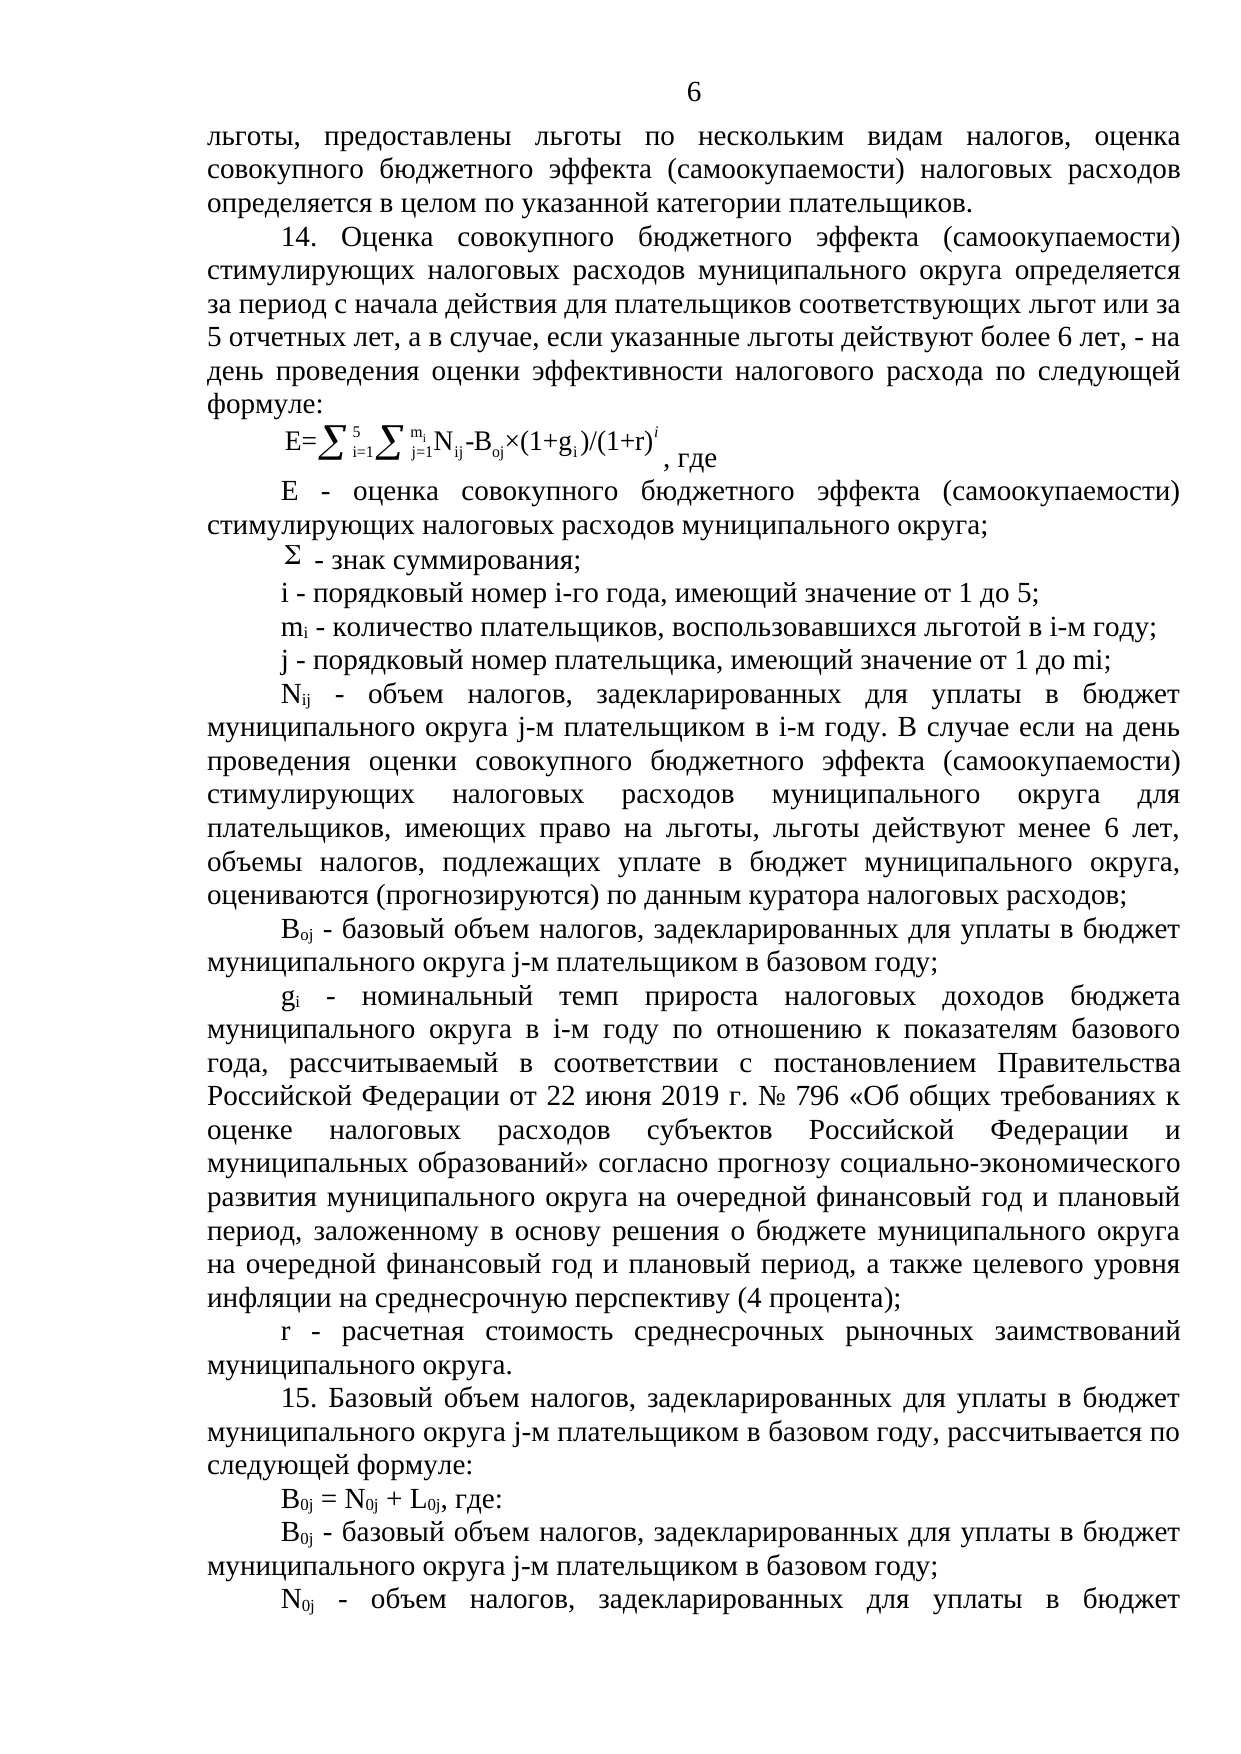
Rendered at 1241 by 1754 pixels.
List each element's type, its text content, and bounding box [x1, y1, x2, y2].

text , где [207, 420, 1181, 473]
text E - оценка совокупного бюджетного эффекта (самоокупаемости) стимулирующих налоговых расходов муниципального округа; [207, 473, 1181, 540]
text B0j - базовый объем налогов, задекларированных для уплаты в бюджет муниципального округа j-м плательщиком в базовом году; [207, 1514, 1181, 1582]
text 15. Базовый объем налогов, задекларированных для уплаты в бюджет муниципального округа j-м плательщиком в базовом году, рассчитывается по следующей формуле: [207, 1380, 1181, 1481]
text gi - номинальный темп прироста налоговых доходов бюджета муниципального округа в i-м году по отношению к показателям базового года, рассчитываемый в соответствии с постановлением Правительства Российской Федерации от 22 июня 2019 г. № 796 «Об общих требованиях к оценке налоговых расходов субъектов Российской Федерации и муниципальных образований» согласно прогнозу социально-экономического развития муниципального округа на очередной финансовый год и плановый период, заложенному в основу решения о бюджете муниципального округа на очередной финансовый год и плановый период, а также целевого уровня инфляции на среднесрочную перспективу (4 процента); [207, 978, 1181, 1313]
text - знак суммирования; [207, 540, 1181, 575]
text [207, 118, 1181, 219]
text Nij - объем налогов, задекларированных для уплаты в бюджет муниципального округа j-м плательщиком в i-м году. В случае если на день проведения оценки совокупного бюджетного эффекта (самоокупаемости) стимулирующих налоговых расходов муниципального округа для плательщиков, имеющих право на льготы, льготы действуют менее 6 лет, объемы налогов, подлежащих уплате в бюджет муниципального округа, оцениваются (прогнозируются) по данным куратора налоговых расходов; [207, 676, 1181, 911]
text i - порядковый номер i-го года, имеющий значение от 1 до 5; [207, 575, 1181, 609]
text 14. Оценка совокупного бюджетного эффекта (самоокупаемости) стимулирующих налоговых расходов муниципального округа определяется за период с начала действия для плательщиков соответствующих льгот или за 5 отчетных лет, а в случае, если указанные льготы действуют более 6 лет, - на день проведения оценки эффективности налогового расхода по следующей формуле: [207, 219, 1181, 420]
text Boj - базовый объем налогов, задекларированных для уплаты в бюджет муниципального округа j-м плательщиком в базовом году; [207, 911, 1181, 978]
text j - порядковый номер плательщика, имеющий значение от 1 до mi; [207, 642, 1181, 676]
text r - расчетная стоимость среднесрочных рыночных заимствований муниципального округа. [207, 1313, 1181, 1380]
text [207, 1582, 1181, 1615]
text B0j = N0j + L0j, где: [207, 1481, 1181, 1514]
text mi - количество плательщиков, воспользовавшихся льготой в i-м году; [207, 609, 1181, 642]
